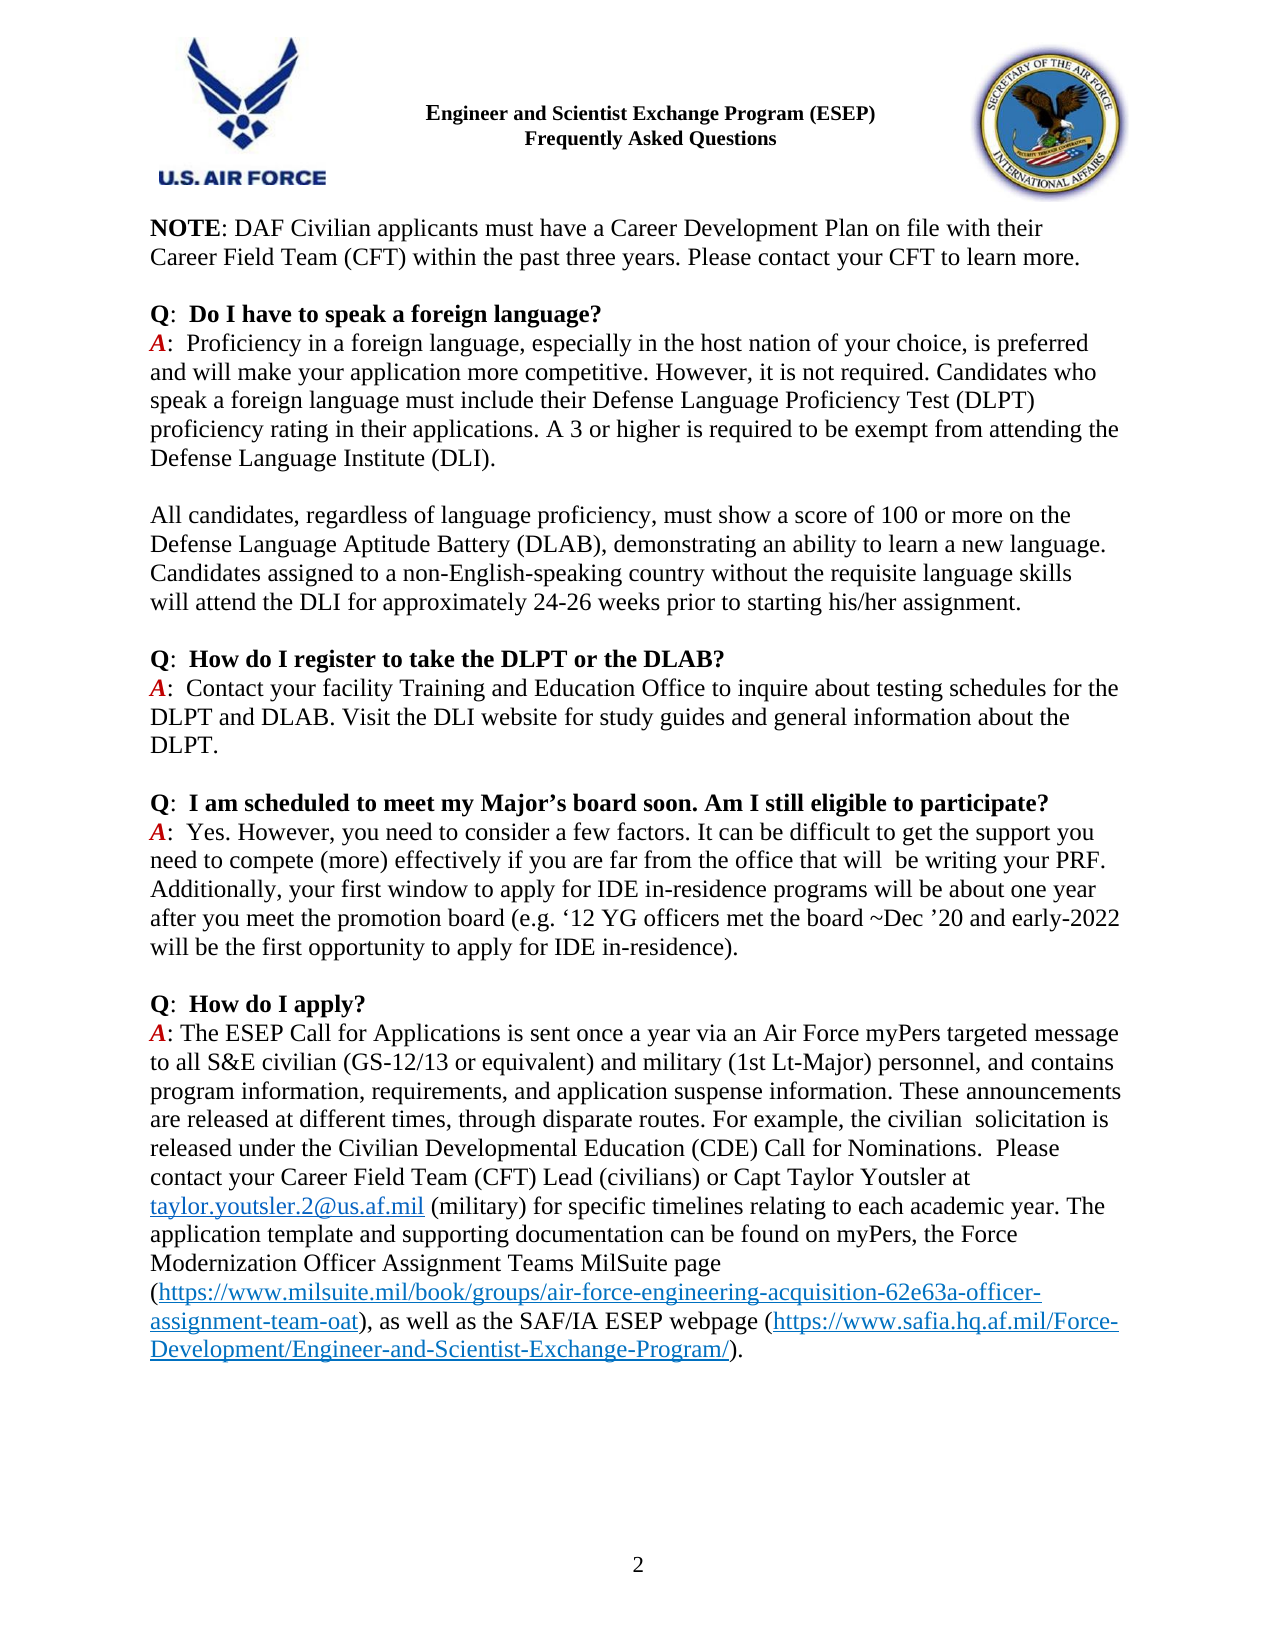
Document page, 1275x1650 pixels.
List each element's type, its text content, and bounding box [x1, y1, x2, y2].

text All candidates, regardless of language proficiency, must show a score of 100 or more on the Defense Language Aptitude Battery (DLAB), demonstrating an ability to learn a new language. Candidates assigned to a non-English-speaking country without the requisite language skills will attend the DLI for approximately 24-26 weeks prior to starting his/her assignment. [150, 501, 1116, 616]
picture [159, 37, 326, 185]
text A: The ESEP Call for Applications is sent once a year via an Air Force myPers targeted message to all S&E civilian (GS-12/13 or equivalent) and military (1st Lt-Major) personnel, and contains program information, requirements, and application suspense information. These announcements are released at different times, through disparate routes. For example, the civilian solicitation is released under the Civilian Developmental Education (CDE) Call for Nominations. Please contact your Career Field Team (CFT) Lead (civilians) or Capt Taylor Youtsler at taylor.youtsler.2@us.af.mil (military) for specific timelines relating to each academic year. The application template and supporting documentation can be found on myPers, the Force Modernization Officer Assignment Teams MilSuite page (https://www.milsuite.mil/book/groups/air-force-engineering-acquisition-62e63a-officer-assignment-team-oat), as well as the SAF/IA ESEP webpage (https://www.safia.hq.af.mil/Force-Development/Engineer-and-Scientist-Exchange-Program/). [150, 1018, 1126, 1363]
picture [969, 42, 1130, 202]
text A: Yes. However, you need to consider a few factors. It can be difficult to get the support you need to compete (more) effectively if you are far from the office that will be writing your PRF. Additionally, your first window to apply for IDE in-residence programs will be about one year after you meet the promotion board (e.g. ‘12 YG officers met the board ~Dec ’20 and early-2022 will be the first opportunity to apply for IDE in-residence). [150, 817, 1122, 961]
text NOTE: DAF Civilian applicants must have a Career Development Plan on file with their Career Field Team (CFT) within the past three years. Please contact your CFT to learn more. [150, 213, 1081, 271]
subtitle Q: How do I register to take the DLPT or the DLAB? [150, 644, 1135, 673]
subtitle Q: I am scheduled to meet my Major’s board soon. Am I still eligible to participate? [150, 788, 1135, 817]
subtitle Q: How do I apply? [150, 989, 1135, 1018]
text A: Contact your facility Training and Education Office to inquire about testing schedules for the DLPT and DLAB. Visit the DLI website for study guides and general information about the DLPT. [150, 673, 1135, 759]
text A: Proficiency in a foreign language, especially in the host nation of your choice, is preferred and will make your application more competitive. However, it is not required. Candidates who speak a foreign language must include their Defense Language Proficiency Test (DLPT) proficiency rating in their applications. A 3 or higher is required to be exempt from attending the Defense Language Institute (DLI). [150, 328, 1119, 472]
subtitle Q: Do I have to speak a foreign language? [150, 299, 1135, 328]
